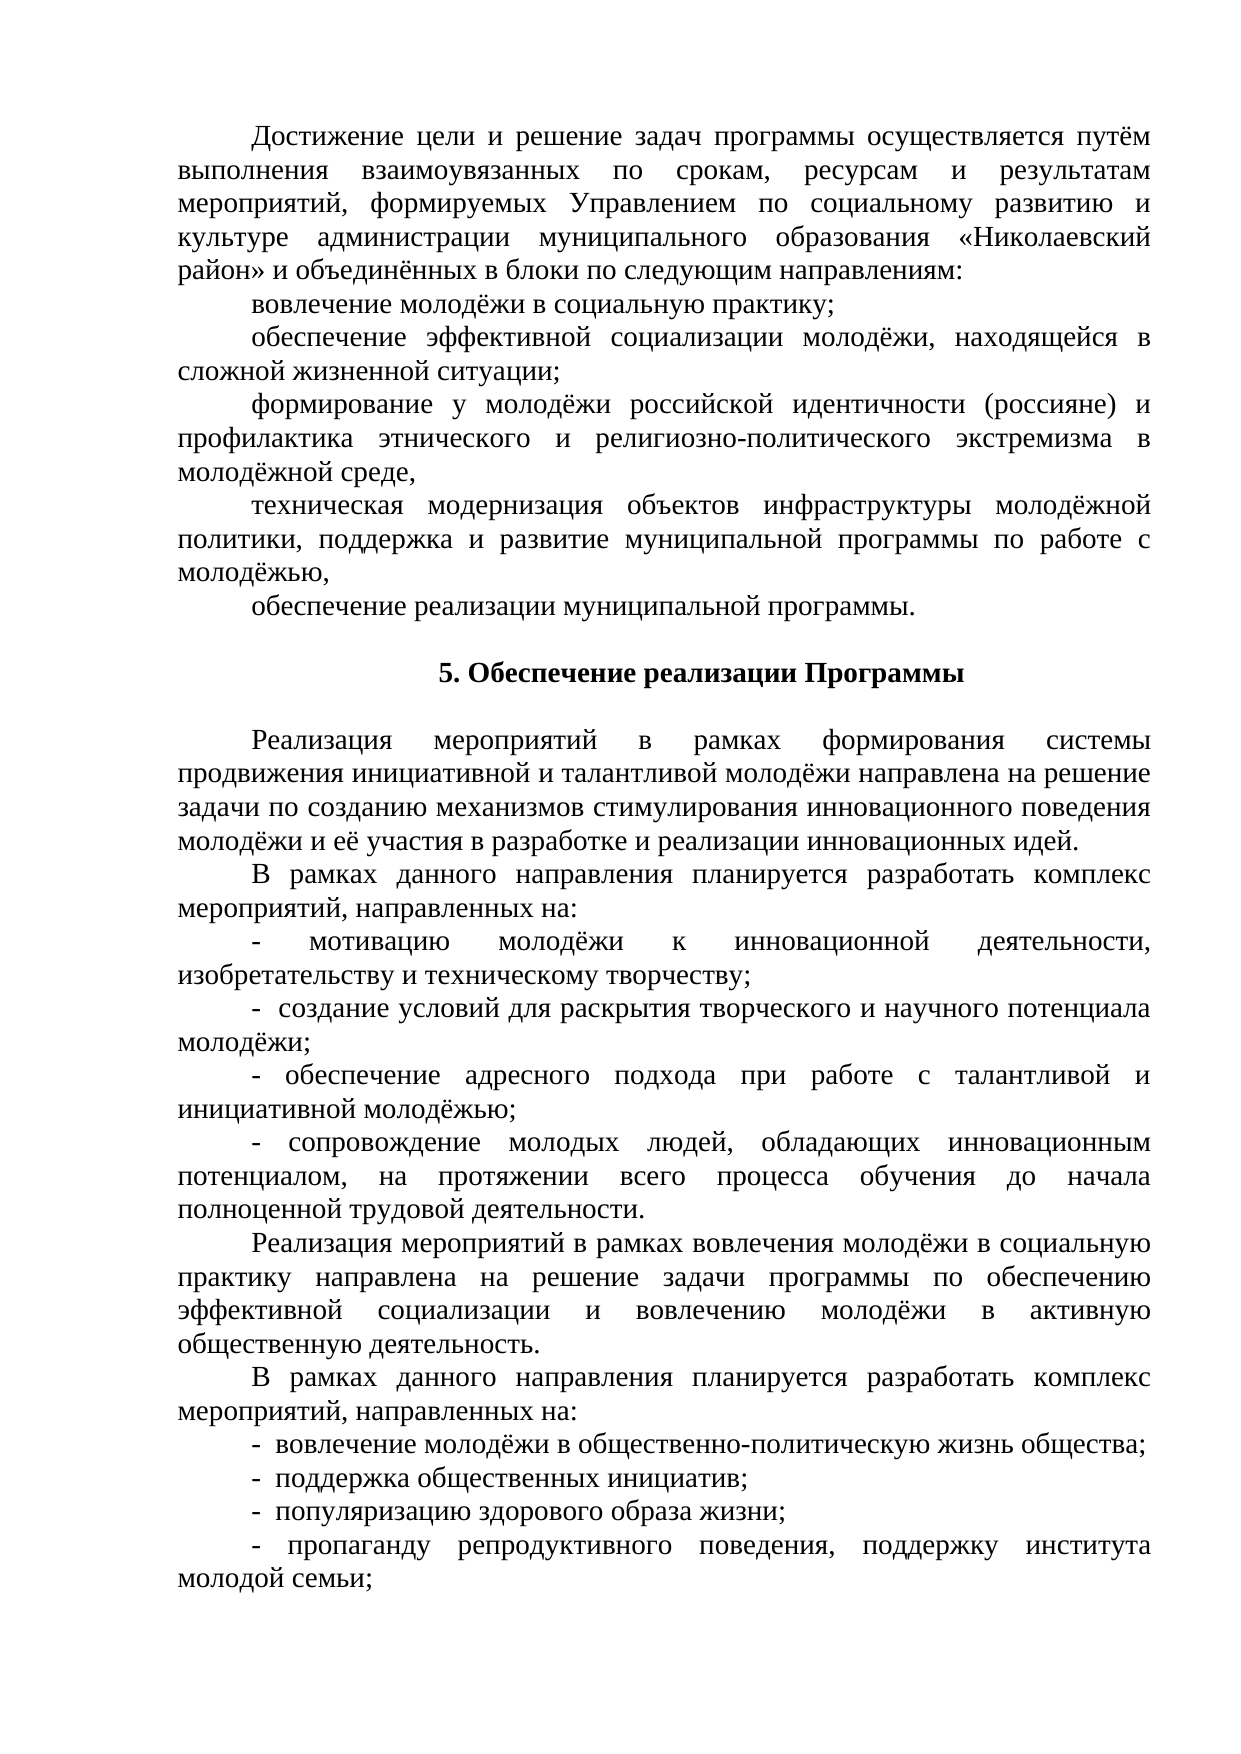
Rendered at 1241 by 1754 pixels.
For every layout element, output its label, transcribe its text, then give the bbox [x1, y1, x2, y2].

text - поддержка общественных инициатив; [177, 1460, 1152, 1493]
text - сопровождение молодых людей, обладающих инновационным потенциалом, на протяжении всего процесса обучения до начала полноценной трудовой деятельности. [177, 1124, 1152, 1225]
text Реализация мероприятий в рамках формирования системы продвижения инициативной и талантливой молодёжи направлена на решение задачи по созданию механизмов стимулирования инновационного поведения молодёжи и её участия в разработке и реализации инновационных идей. [177, 722, 1152, 856]
text - создание условий для раскрытия творческого и научного потенциала молодёжи; [177, 990, 1152, 1057]
text В рамках данного направления планируется разработать комплекс мероприятий, направленных на: [177, 856, 1152, 923]
text - вовлечение молодёжи в общественно-политическую жизнь общества; [177, 1426, 1152, 1460]
text обеспечение реализации муниципальной программы. [177, 588, 1152, 621]
text Реализация мероприятий в рамках вовлечения молодёжи в социальную практику направлена на решение задачи программы по обеспечению эффективной социализации и вовлечению молодёжи в активную общественную деятельность. [177, 1225, 1152, 1359]
text - популяризацию здорового образа жизни; [177, 1493, 1152, 1527]
text формирование у молодёжи российской идентичности (россияне) и профилактика этнического и религиозно-политического экстремизма в молодёжной среде, [177, 387, 1152, 487]
text - пропаганду репродуктивного поведения, поддержку института молодой семьи; [177, 1527, 1152, 1594]
text - мотивацию молодёжи к инновационной деятельности, изобретательству и техническому творчеству; [177, 923, 1152, 990]
text техническая модернизация объектов инфраструктуры молодёжной политики, поддержка и развитие муниципальной программы по работе с молодёжью, [177, 487, 1152, 588]
text 5. Обеспечение реализации Программы [177, 655, 1152, 688]
text - обеспечение адресного подхода при работе с талантливой и инициативной молодёжью; [177, 1057, 1152, 1124]
text вовлечение молодёжи в социальную практику; [177, 286, 1152, 319]
text Достижение цели и решение задач программы осуществляется путём выполнения взаимоувязанных по срокам, ресурсам и результатам мероприятий, формируемых Управлением по социальному развитию и культуре администрации муниципального образования «Николаевский район» и объединённых в блоки по следующим направлениям: [177, 118, 1152, 286]
text обеспечение эффективной социализации молодёжи, находящейся в сложной жизненной ситуации; [177, 319, 1152, 387]
text В рамках данного направления планируется разработать комплекс мероприятий, направленных на: [177, 1359, 1152, 1426]
